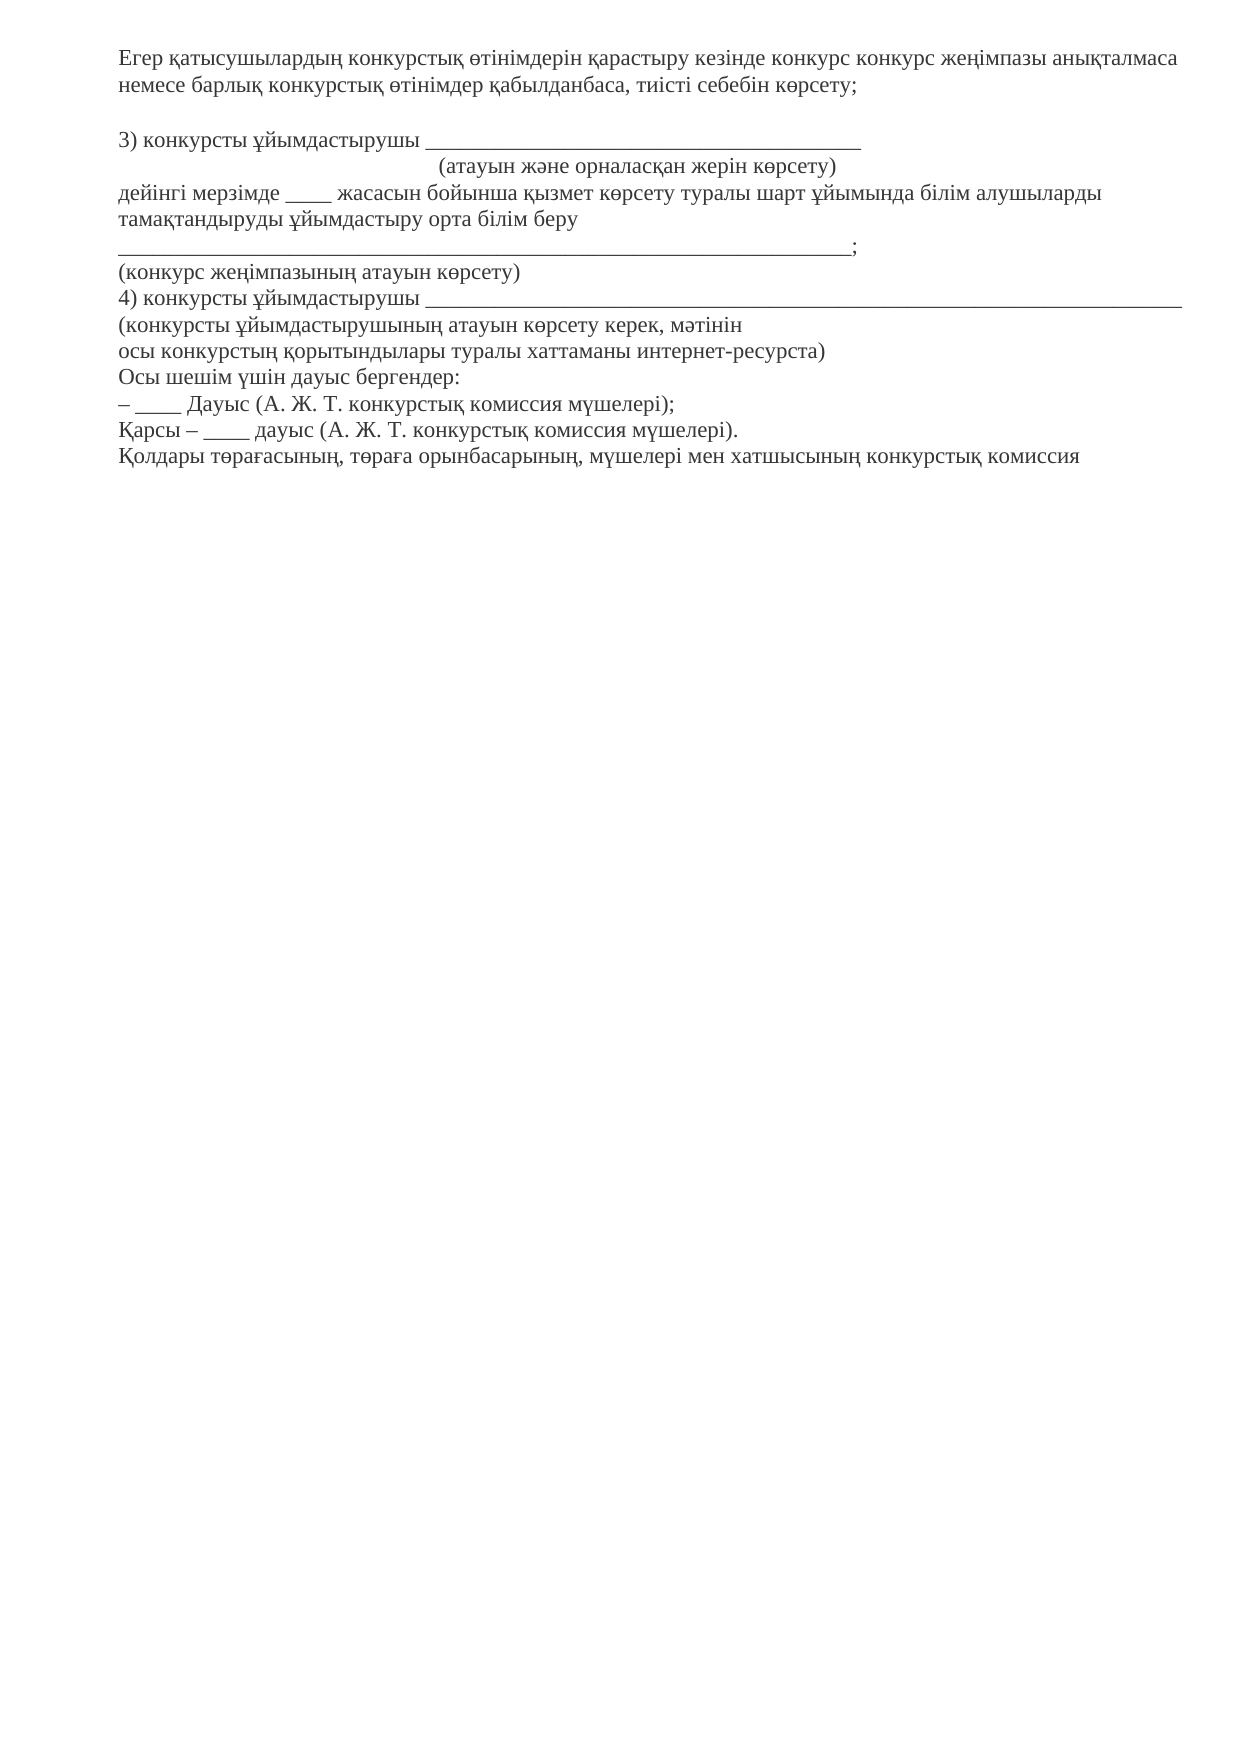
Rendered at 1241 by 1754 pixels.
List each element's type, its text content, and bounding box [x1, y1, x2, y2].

text Осы шешім үшін дауыс бергендер: [118, 363, 1196, 390]
text Егер қатысушылардың конкурстық өтінімдерін қарастыру кезінде конкурс конкурс жеңімпазы анықталмаса немесе барлық конкурстық өтінімдер қабылданбаса, тиісті себебін көрсету; [118, 44, 1196, 97]
text 3) конкурсты ұйымдастырушы ______________________________________ [118, 126, 1196, 153]
text Қолдары төрағасының, төраға орынбасарының, мүшелері мен хатшысының конкурстық комиссия [118, 442, 1196, 469]
text 4) конкурсты ұйымдастырушы __________________________________________________________________ [118, 284, 1196, 311]
text – ____ Дауыс (А. Ж. Т. конкурстық комиссия мүшелері); [118, 390, 1196, 416]
text осы конкурстың қорытындылары туралы хаттаманы интернет-ресурста) [118, 337, 1196, 363]
text Қарсы – ____ дауыс (А. Ж. Т. конкурстық комиссия мүшелері). [118, 416, 1196, 442]
text дейінгі мерзімде ____ жасасын бойынша қызмет көрсету туралы шарт ұйымында білім алушыларды тамақтандыруды ұйымдастыру орта білім беру ________________________________________________________________; [118, 179, 1196, 258]
text (конкурс жеңімпазының атауын көрсету) [118, 258, 1196, 284]
text (конкурсты ұйымдастырушының атауын көрсету керек, мәтінін [118, 311, 1196, 337]
text (атауын және орналасқан жерін көрсету) [118, 153, 1196, 179]
